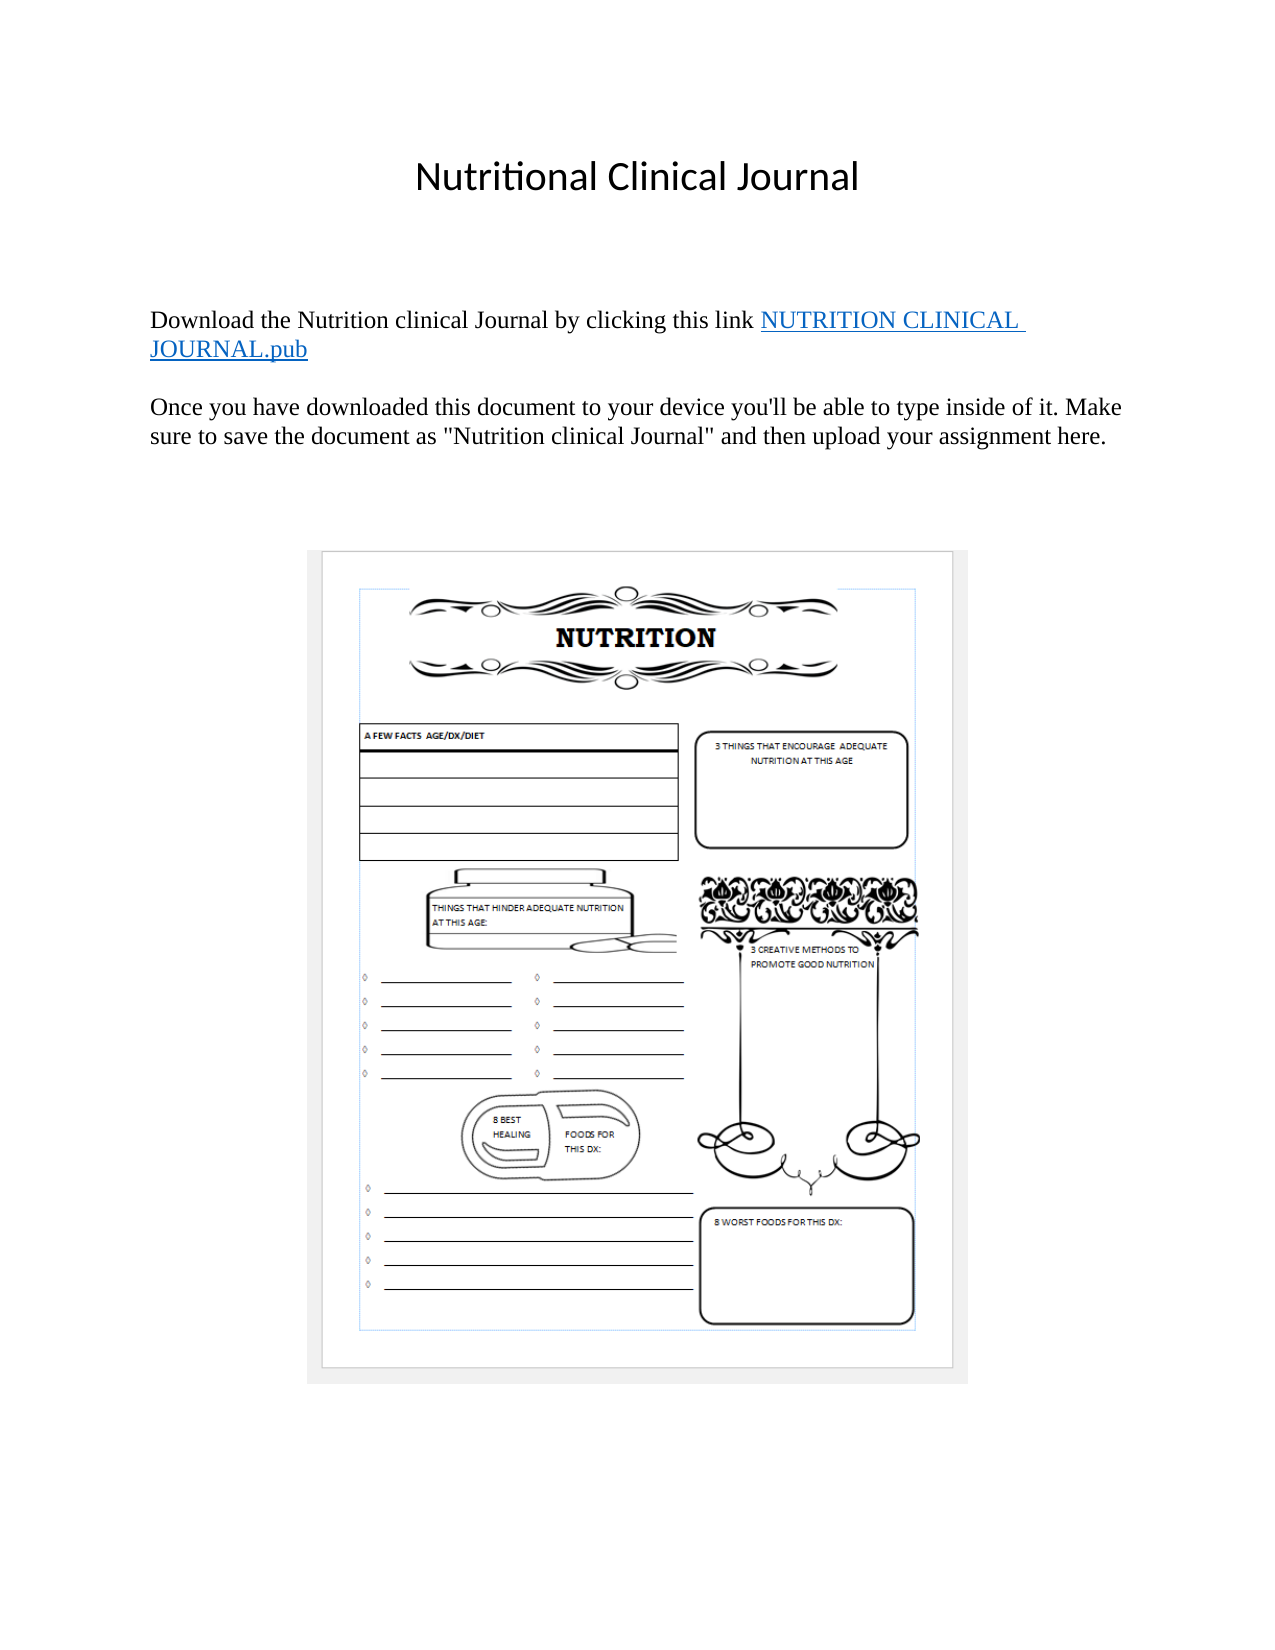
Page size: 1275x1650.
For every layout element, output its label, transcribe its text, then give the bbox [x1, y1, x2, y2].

text Download the Nutrition clinical Journal by clicking this link NUTRITION CLINICAL JOURNAL.pub [150, 306, 1125, 363]
text Once you have downloaded this document to your device you'll be able to type inside of it. Make sure to save the document as "Nutrition clinical Journal" and then upload your assignment here. [150, 392, 1125, 450]
picture [307, 550, 968, 1384]
text Nutritional Clinical Journal [150, 150, 1125, 201]
